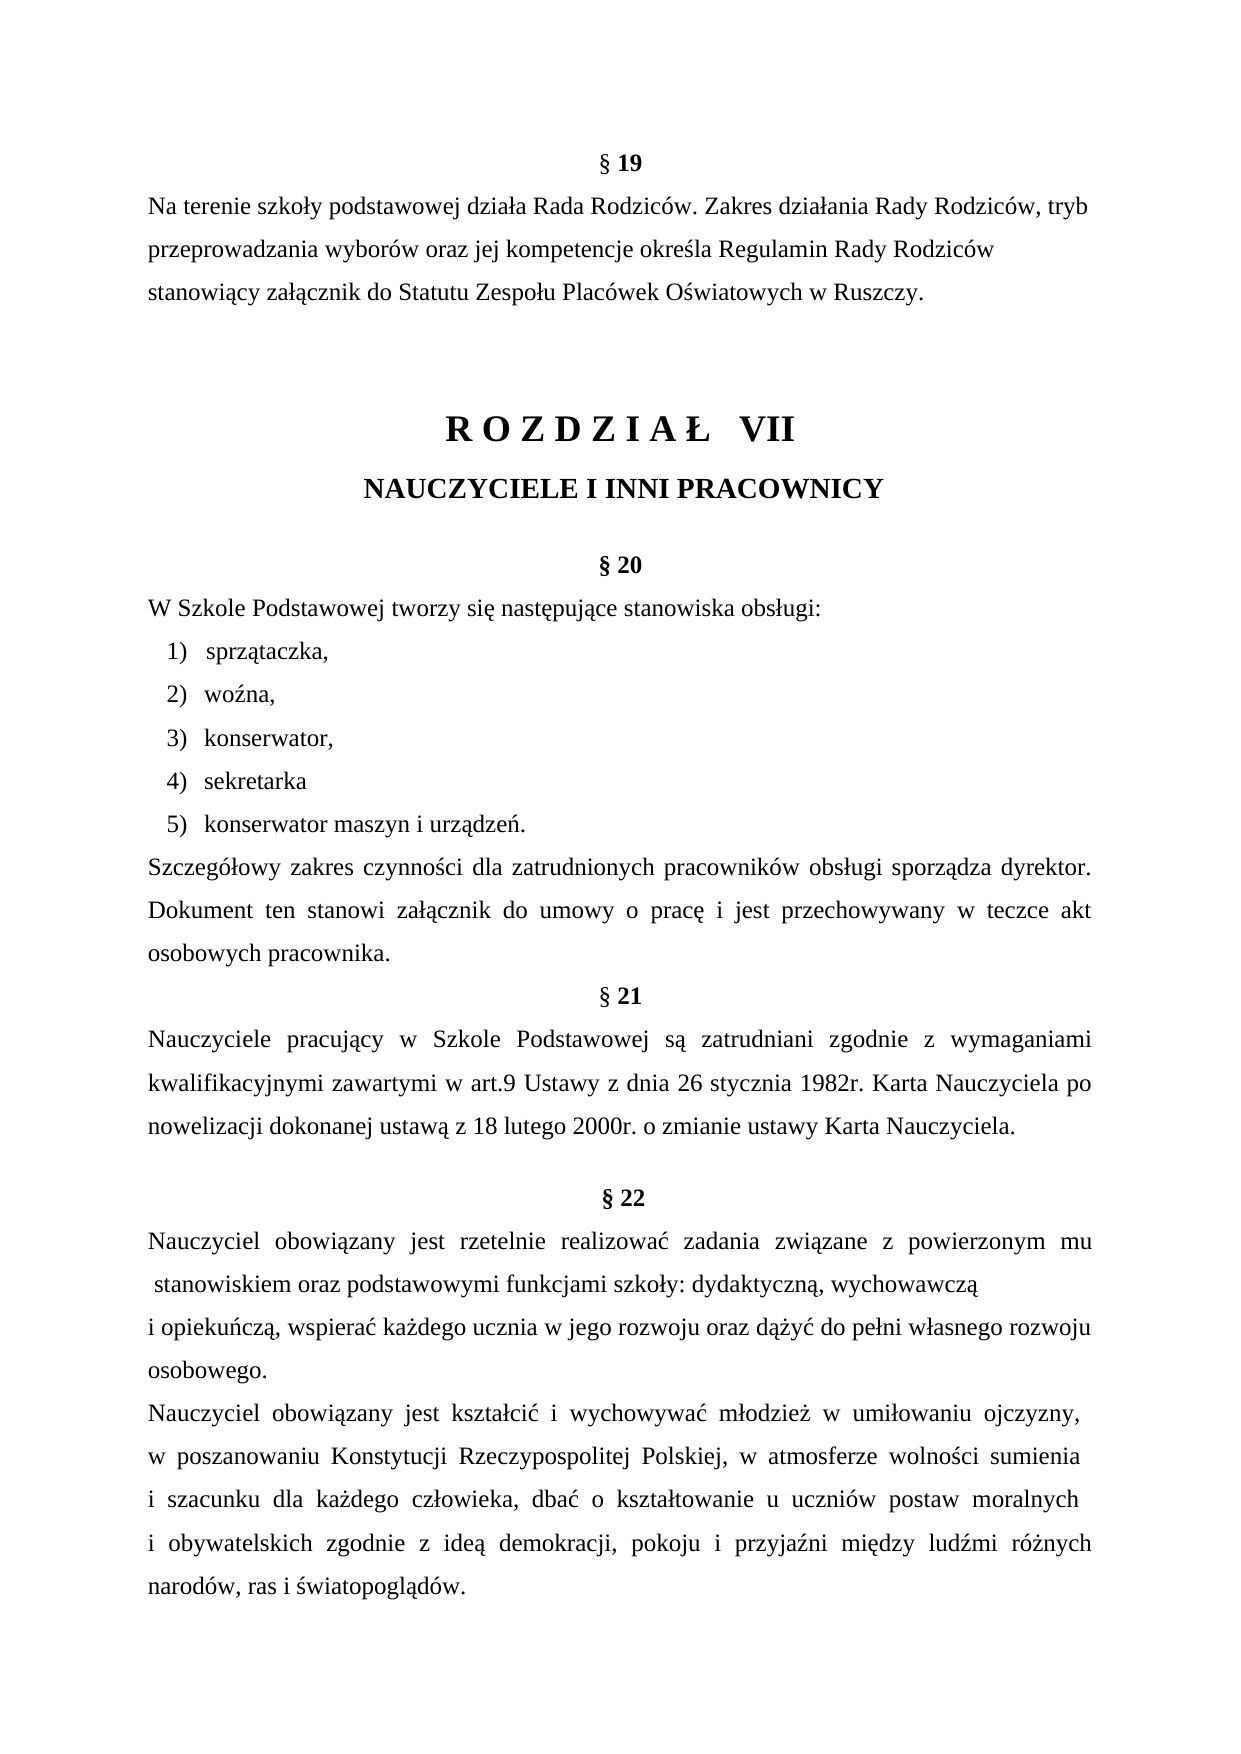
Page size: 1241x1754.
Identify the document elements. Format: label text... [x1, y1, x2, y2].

text 1) sprzątaczka, [148, 636, 1093, 665]
list konserwator, [166, 723, 1093, 751]
text R O Z D Z I A Ł VII [148, 406, 1093, 449]
text Nauczyciele pracujący w Szkole Podstawowej są zatrudniani zgodnie z wymaganiami kwalifikacyjnymi zawartymi w art.9 Ustawy z dnia 26 stycznia 1982r. Karta Nauczyciela po nowelizacji dokonanej ustawą z 18 lutego 2000r. o zmianie ustawy Karta Nauczyciela. [148, 1024, 1093, 1139]
text i opiekuńczą, wspierać każdego ucznia w jego rozwoju oraz dążyć do pełni własnego rozwoju osobowego. [148, 1312, 1093, 1384]
list woźna, [166, 679, 1093, 708]
text NAUCZYCIELE I INNI PRACOWNICY [148, 471, 1093, 504]
text W Szkole Podstawowej tworzy się następujące stanowiska obsługi: [148, 593, 1093, 622]
text Nauczyciel obowiązany jest kształcić i wychowywać młodzież w umiłowaniu ojczyzny, w poszanowaniu Konstytucji Rzeczypospolitej Polskiej, w atmosferze wolności sumienia i szacunku dla każdego człowieka, dbać o kształtowanie u uczniów postaw moralnych i obywatelskich zgodnie z ideą demokracji, pokoju i przyjaźni między ludźmi różnych narodów, ras i światopoglądów. [148, 1398, 1093, 1599]
text Szczegółowy zakres czynności dla zatrudnionych pracowników obsługi sporządza dyrektor. Dokument ten stanowi załącznik do umowy o pracę i jest przechowywany w teczce akt osobowych pracownika. [148, 852, 1093, 967]
text § 20 [148, 550, 1093, 579]
list sekretarka [166, 766, 1093, 794]
text Na terenie szkoły podstawowej działa Rada Rodziców. Zakres działania Rady Rodziców, tryb przeprowadzania wyborów oraz jej kompetencje określa Regulamin Rady Rodziców stanowiący załącznik do Statutu Zespołu Placówek Oświatowych w Ruszczy. [148, 191, 1093, 306]
text Nauczyciel obowiązany jest rzetelnie realizować zadania związane z powierzonym mu stanowiskiem oraz podstawowymi funkcjami szkoły: dydaktyczną, wychowawczą [148, 1226, 1093, 1298]
text 21 [148, 981, 1093, 1010]
text 22 [148, 1183, 1093, 1211]
list konserwator maszyn i urządzeń. [166, 809, 1093, 838]
text 19 [148, 148, 1093, 176]
